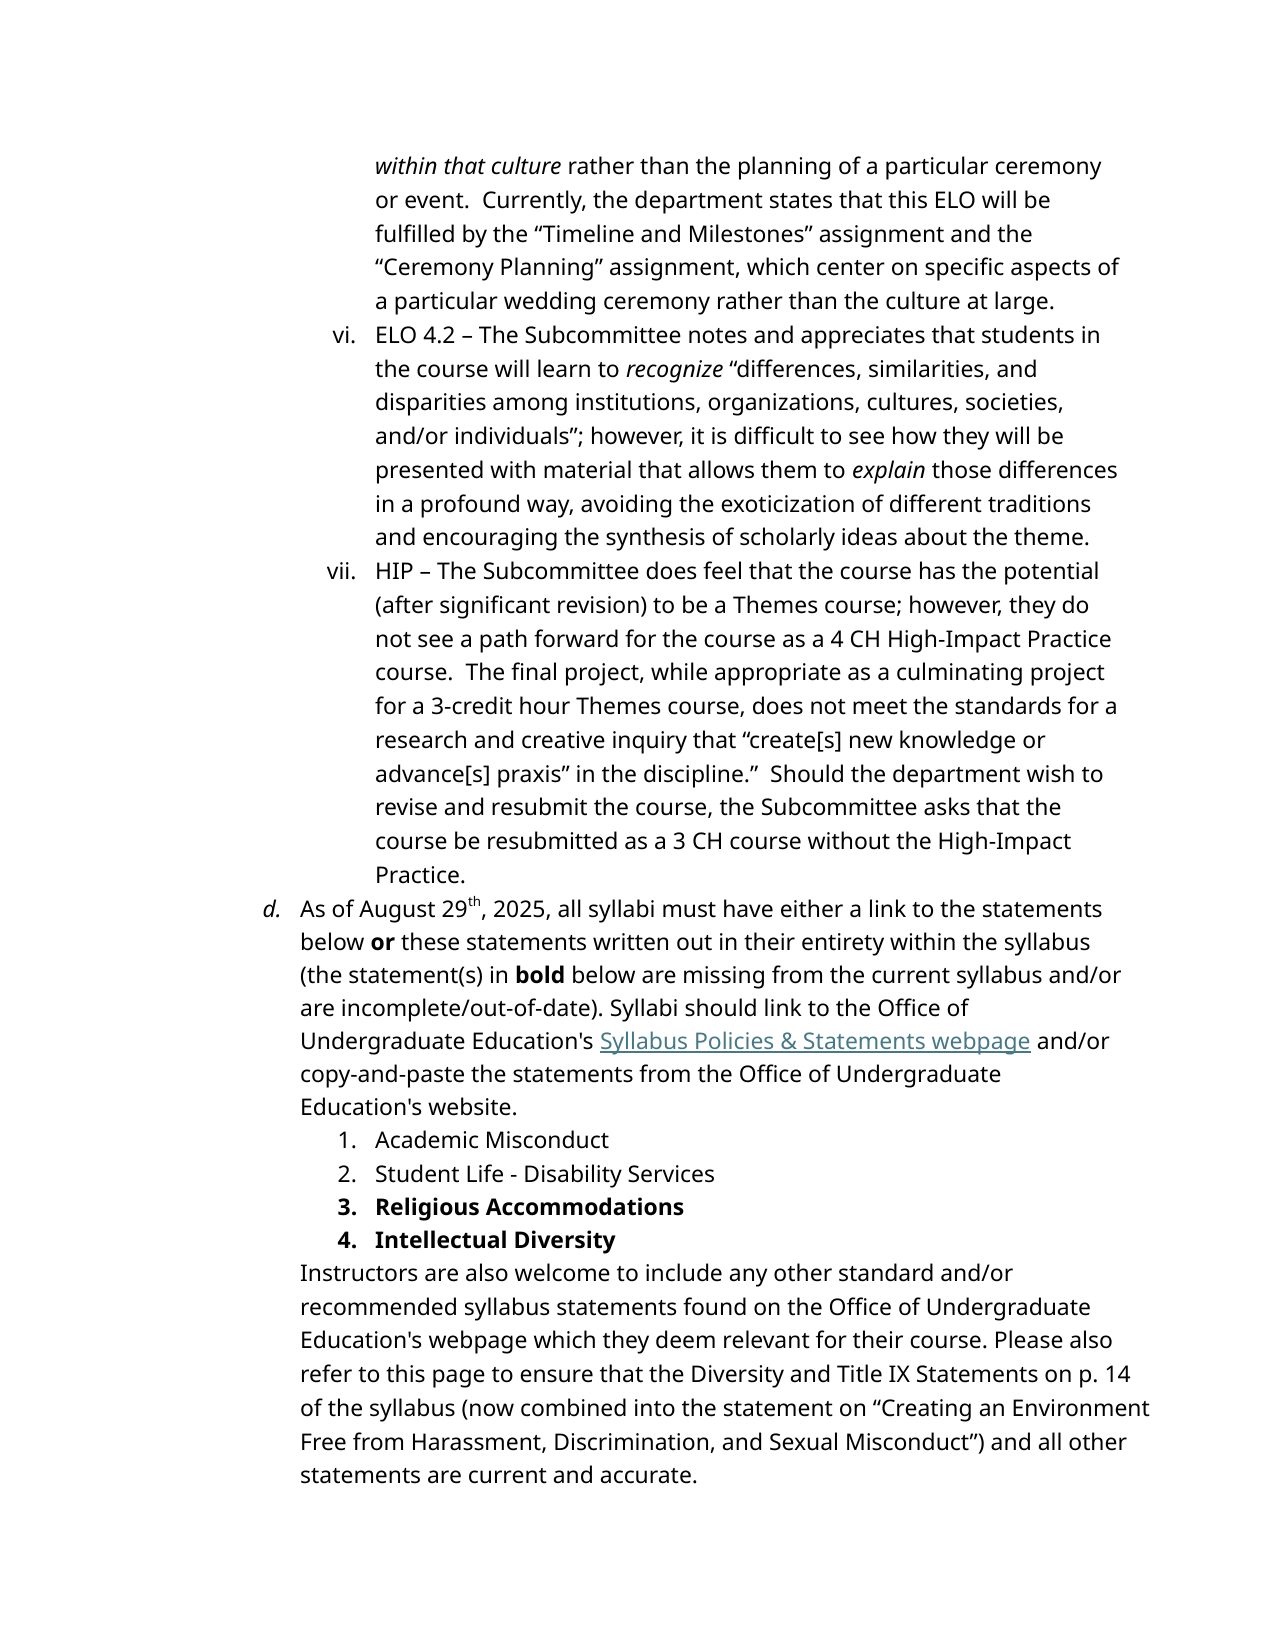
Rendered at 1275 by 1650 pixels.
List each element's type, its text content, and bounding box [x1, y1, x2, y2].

list Student Life - Disability Services [337, 1157, 1125, 1189]
list Religious Accommodations [337, 1191, 1125, 1222]
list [356, 150, 1125, 316]
list Academic Misconduct [337, 1124, 1125, 1156]
list As of August 29th, 2025, all syllabi must have either a link to the statements below or these statements written out in their entirety within the syllabus (the statement(s) in bold below are missing from the current syllabus and/or are incomplete/out-of-date). Syllabi should link to the Office of Undergraduate Education's Syllabus Policies & Statements webpage and/or copy-and-paste the statements from the Office of Undergraduate Education's website. [262, 892, 1125, 1122]
list ELO 4.2 – The Subcommittee notes and appreciates that students in the course will learn to recognize “differences, similarities, and disparities among institutions, organizations, cultures, societies, and/or individuals”; however, it is difficult to see how they will be presented with material that allows them to explain those differences in a profound way, avoiding the exoticization of different traditions and encouraging the synthesis of scholarly ideas about the theme. [356, 319, 1125, 552]
text Instructors are also welcome to include any other standard and/or recommended syllabus statements found on the Office of Undergraduate Education's webpage which they deem relevant for their course. Please also refer to this page to ensure that the Diversity and Title IX Statements on p. 14 of the syllabus (now combined into the statement on “Creating an Environment Free from Harassment, Discrimination, and Sexual Misconduct”) and all other statements are current and accurate. [300, 1257, 1153, 1491]
list HIP – The Subcommittee does feel that the course has the potential (after significant revision) to be a Themes course; however, they do not see a path forward for the course as a 4 CH High-Impact Practice course. The final project, while appropriate as a culminating project for a 3-credit hour Themes course, does not meet the standards for a research and creative inquiry that “create[s] new knowledge or advance[s] praxis” in the discipline.” Should the department wish to revise and resubmit the course, the Subcommittee asks that the course be resubmitted as a 3 CH course without the High-Impact Practice. [356, 555, 1125, 890]
list Intellectual Diversity [337, 1224, 1125, 1255]
